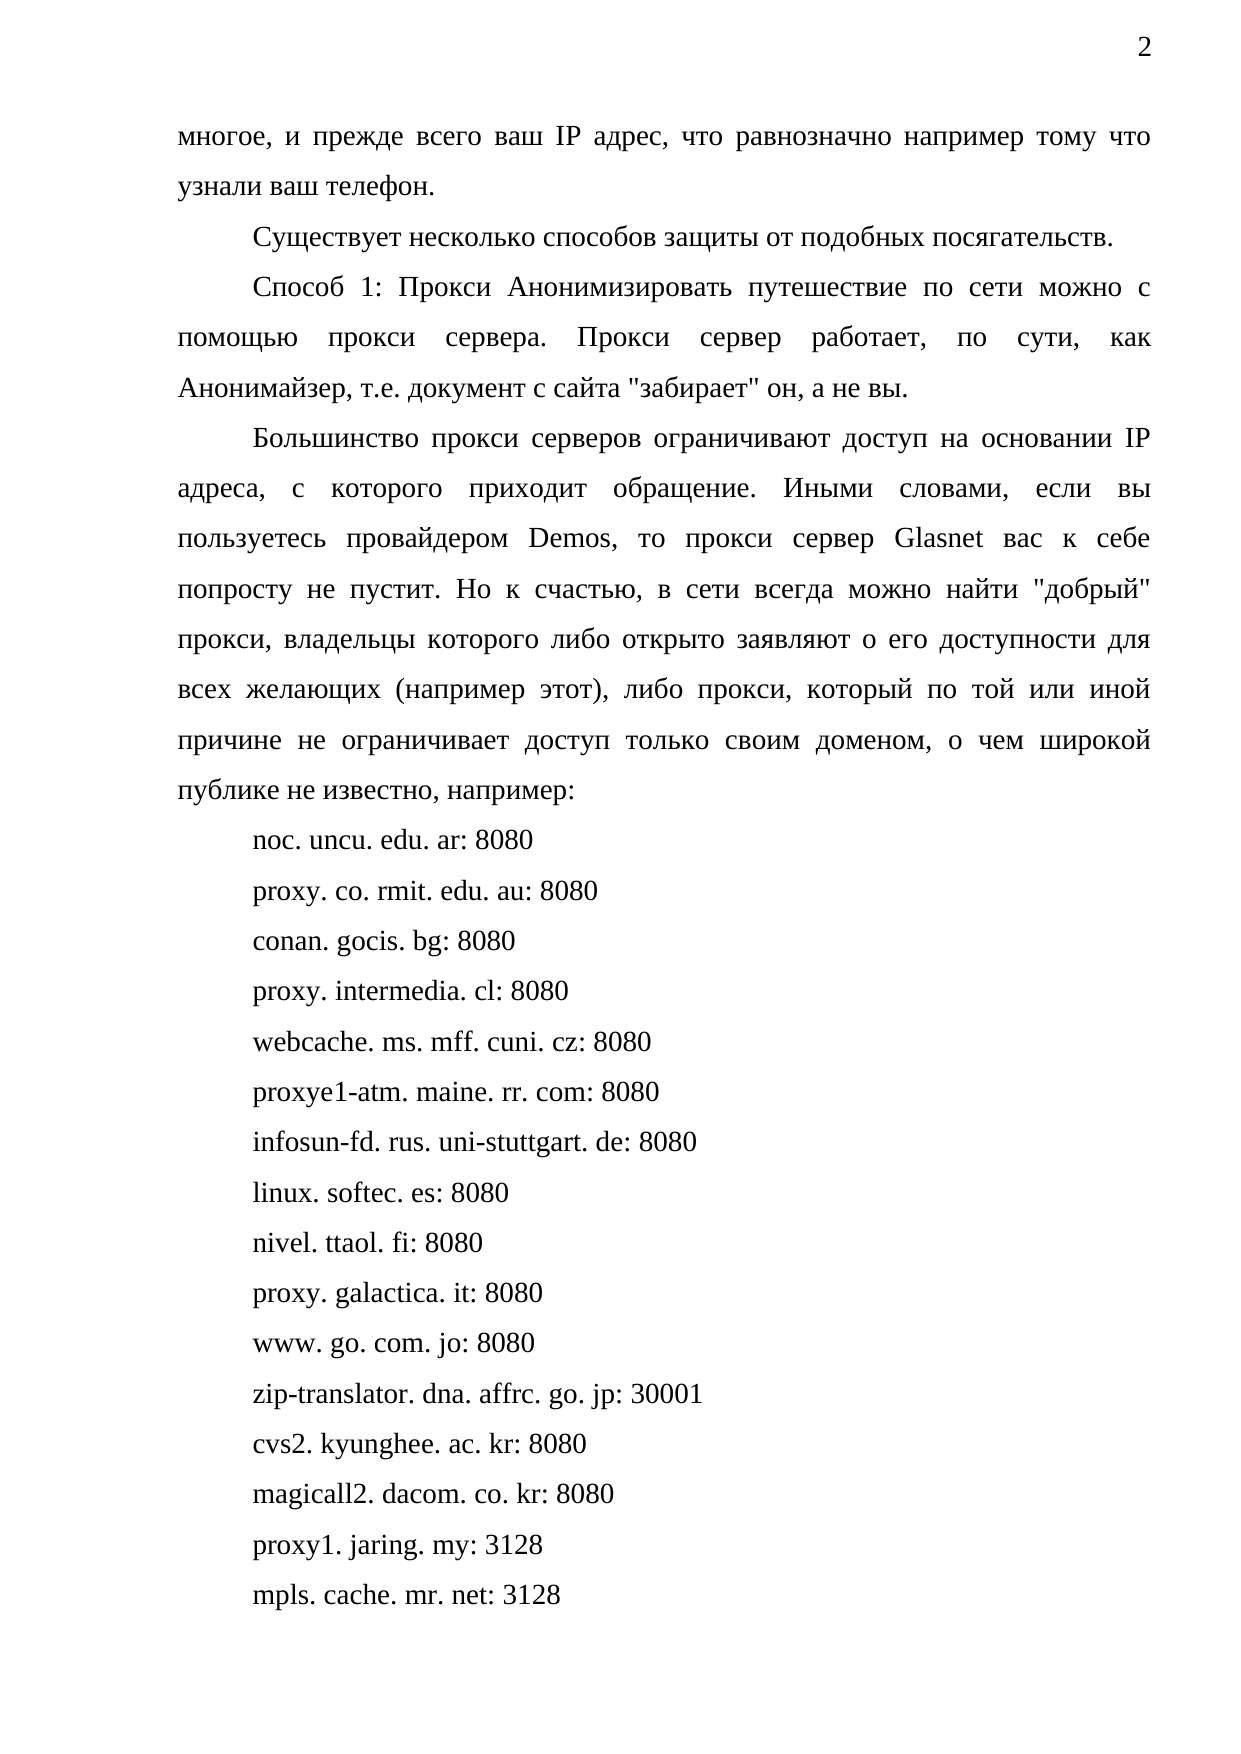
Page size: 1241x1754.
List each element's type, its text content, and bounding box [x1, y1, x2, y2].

text Способ 1: Прокси Анонимизировать путешествие по сети можно с помощью прокси сервера. Прокси сервер работает, по сути, как Анонимайзер, т.е. документ с сайта "забирает" он, а не вы. [177, 269, 1152, 403]
text zip-translator. dna. affrc. go. jp: 30001 [177, 1376, 1152, 1409]
text Большинство прокси серверов ограничивают доступ на основании IP адреса, с которого приходит обращение. Иными словами, если вы пользуетесь провайдером Demos, то прокси сервер Glasnet вас к себе попросту не пустит. Но к счастью, в сети всегда можно найти "добрый" прокси, владельцы которого либо открыто заявляют о его доступности для всех желающих (например этот), либо прокси, который по той или иной причине не ограничивает доступ только своим доменом, о чем широкой публике не известно, например: [177, 420, 1152, 806]
text infosun-fd. rus. uni-stuttgart. de: 8080 [177, 1124, 1152, 1158]
text Существует несколько способов защиты от подобных посягательств. [177, 219, 1152, 252]
text webcache. ms. mff. cuni. cz: 8080 [177, 1024, 1152, 1057]
text cvs2. kyunghee. ac. kr: 8080 [177, 1426, 1152, 1460]
text proxye1-atm. maine. rr. com: 8080 [177, 1074, 1152, 1108]
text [177, 118, 1152, 202]
text linux. softec. es: 8080 [177, 1175, 1152, 1208]
text mpls. cache. mr. net: 3128 [177, 1577, 1152, 1611]
text noc. uncu. edu. ar: 8080 [177, 822, 1152, 856]
text proxy. intermedia. cl: 8080 [177, 973, 1152, 1007]
text proxy. galactica. it: 8080 [177, 1275, 1152, 1309]
text proxy. co. rmit. edu. au: 8080 [177, 873, 1152, 906]
text nivel. ttaol. fi: 8080 [177, 1225, 1152, 1258]
text www. go. com. jo: 8080 [177, 1326, 1152, 1359]
text magicall2. dacom. co. kr: 8080 [177, 1477, 1152, 1510]
text proxy1. jaring. my: 3128 [177, 1527, 1152, 1560]
text conan. gocis. bg: 8080 [177, 923, 1152, 957]
